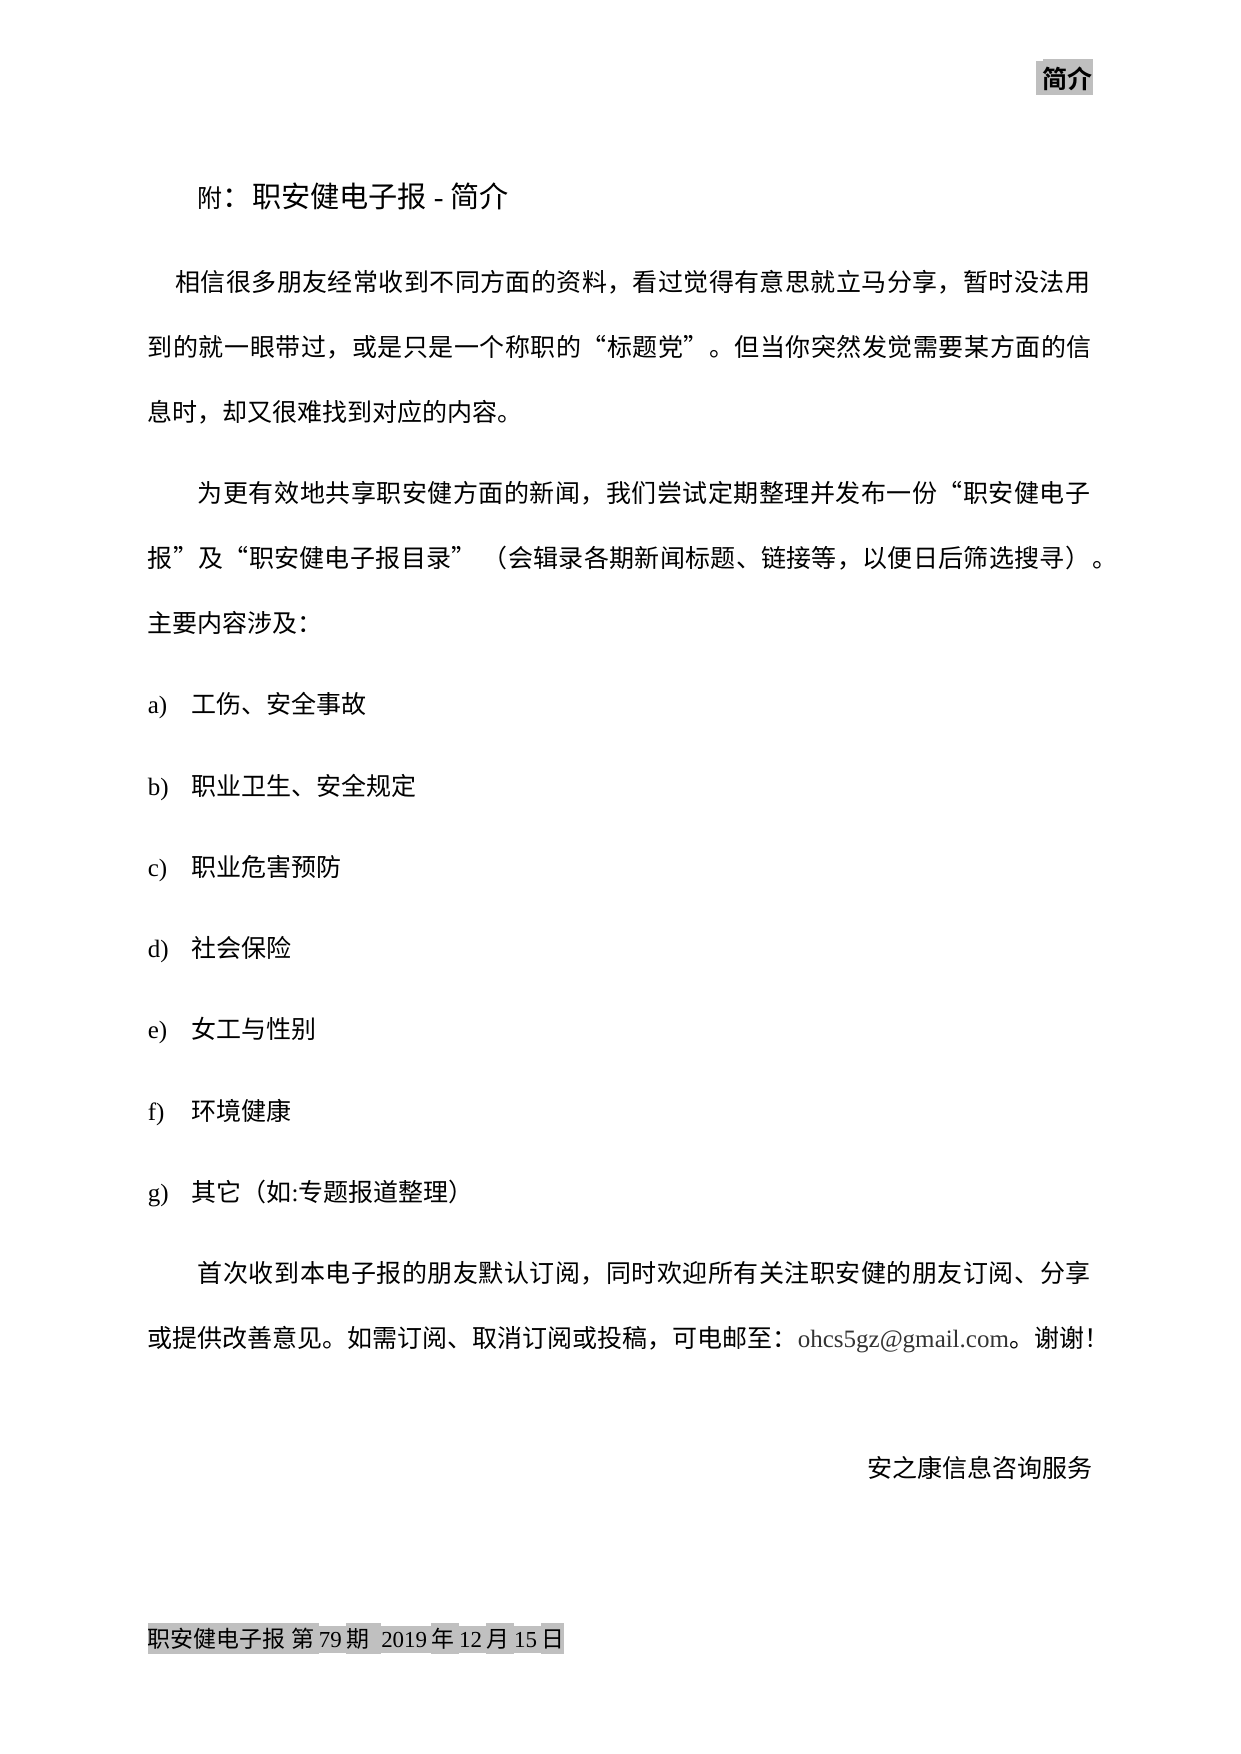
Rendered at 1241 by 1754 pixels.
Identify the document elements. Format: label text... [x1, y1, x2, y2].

list 社会保险 [148, 914, 1092, 979]
list 女工与性别 [148, 996, 1092, 1061]
text 附：职安健电子报 - 简介 [148, 162, 1092, 227]
list 其它（如:专题报道整理） [148, 1158, 1092, 1223]
list 工伤、安全事故 [148, 671, 1092, 736]
list 职业危害预防 [148, 833, 1092, 898]
list 环境健康 [148, 1077, 1092, 1142]
text 相信很多朋友经常收到不同方面的资料，看过觉得有意思就立马分享，暂时没法用到的就一眼带过，或是只是一个称职的“标题党”。但当你突然发觉需要某方面的信息时，却又很难找到对应的内容。 [148, 248, 1092, 443]
list 首次收到本电子报的朋友默认订阅，同时欢迎所有关注职安健的朋友订阅、分享或提供改善意见。如需订阅、取消订阅或投稿，可电邮至：ohcs5gz@gmail.com。谢谢！ [148, 1239, 1092, 1369]
list 职业卫生、安全规定 [148, 752, 1092, 817]
text 安之康信息咨询服务 [148, 1434, 1092, 1499]
text 为更有效地共享职安健方面的新闻，我们尝试定期整理并发布一份“职安健电子报”及“职安健电子报目录” （会辑录各期新闻标题、链接等，以便日后筛选搜寻）。主要内容涉及： [148, 459, 1092, 654]
